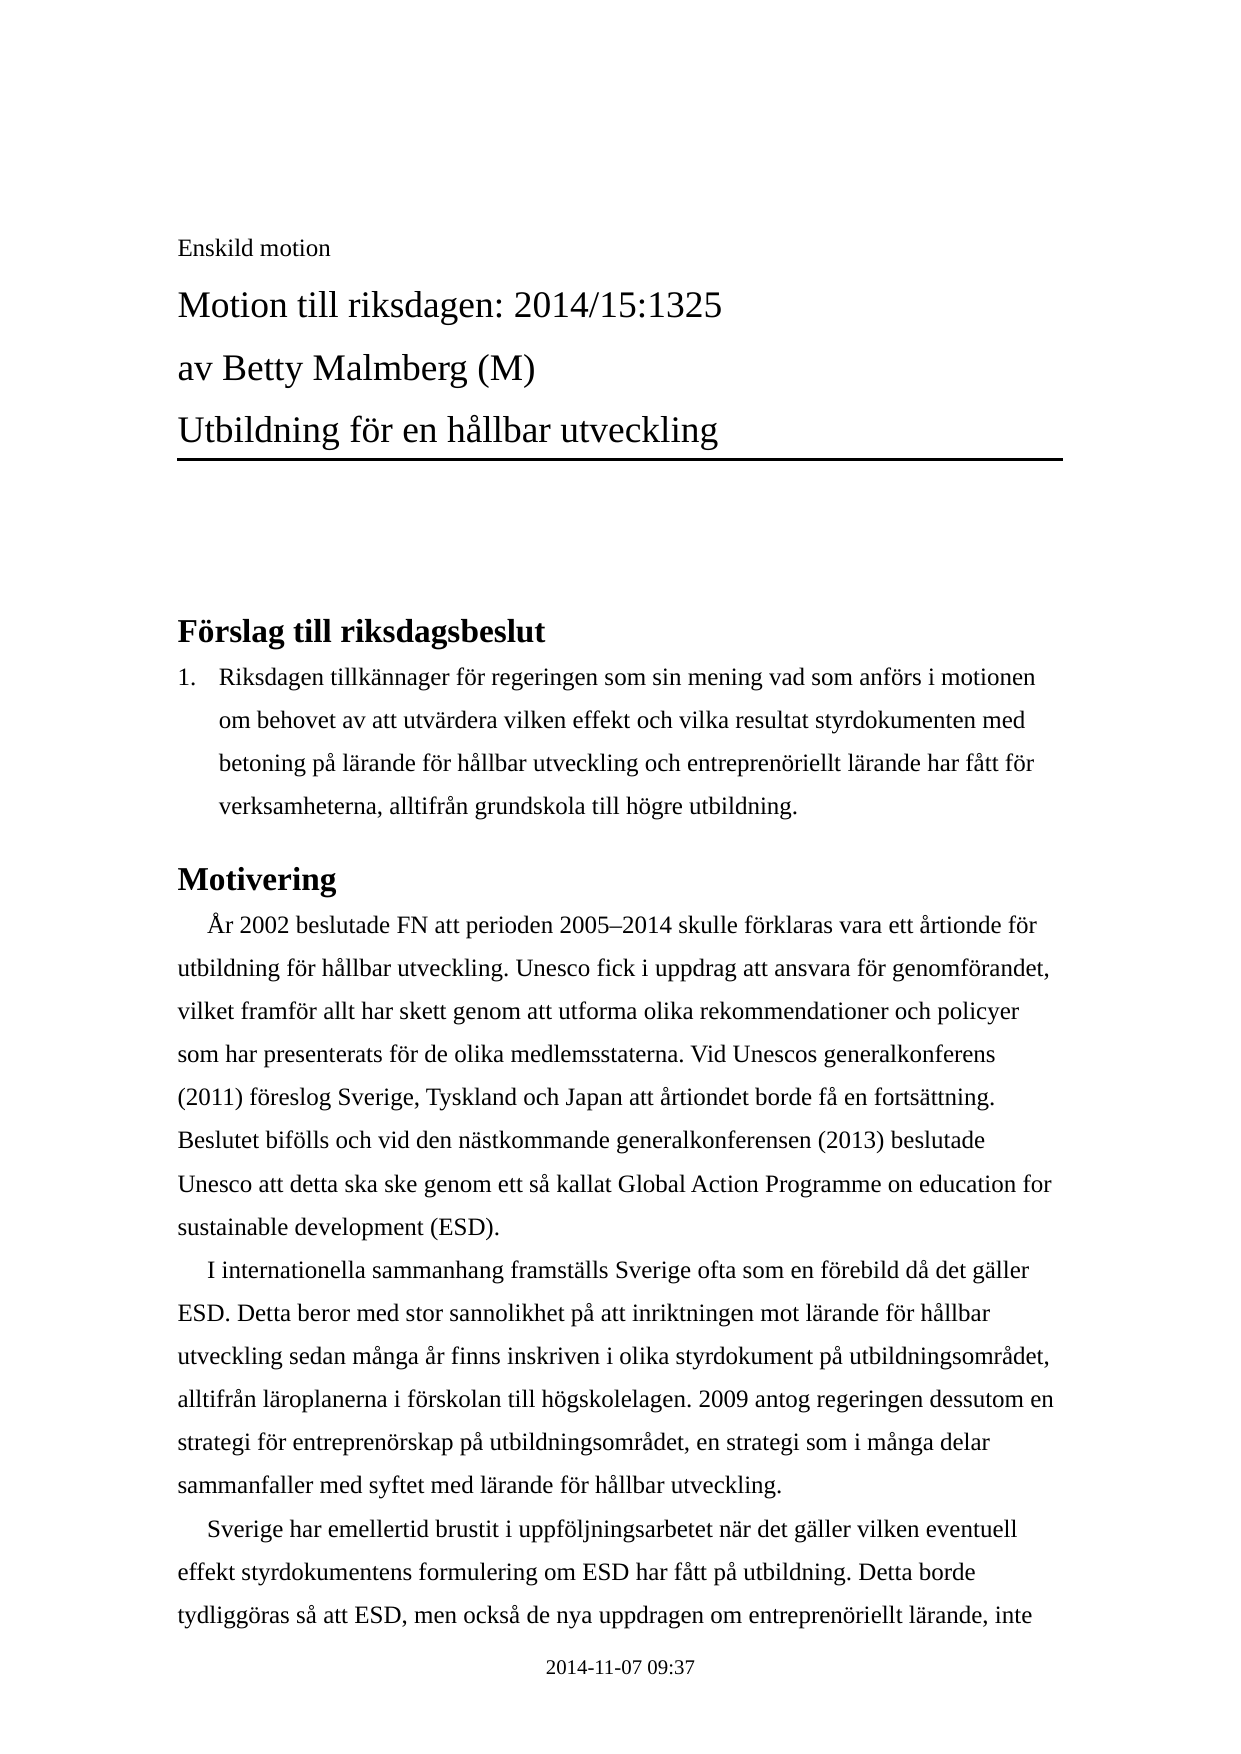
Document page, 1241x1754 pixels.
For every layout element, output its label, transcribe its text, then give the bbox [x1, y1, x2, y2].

subtitle Motivering [177, 859, 1063, 897]
text I internationella sammanhang framställs Sverige ofta som en förebild då det gäller ESD. Detta beror med stor sannolikhet på att inriktningen mot lärande för hållbar utveckling sedan många år finns inskriven i olika styrdokument på utbildningsområdet, alltifrån läroplanerna i förskolan till högskolelagen. 2009 antog regeringen dessutom en strategi för entreprenörskap på utbildningsområdet, en strategi som i många delar sammanfaller med syftet med lärande för hållbar utveckling. [177, 1255, 1063, 1499]
text År 2002 beslutade FN att perioden 2005–2014 skulle förklaras vara ett årtionde för utbildning för hållbar utveckling. Unesco fick i uppdrag att ansvara för genomförandet, vilket framför allt har skett genom att utforma olika rekommendationer och policyer som har presenterats för de olika medlemsstaterna. Vid Unescos generalkonferens (2011) föreslog Sverige, Tyskland och Japan att årtiondet borde få en fortsättning. Beslutet bifölls och vid den nästkommande generalkonferensen (2013) beslutade Unesco att detta ska ske genom ett så kallat Global Action Programme on education for sustainable development (ESD). [177, 910, 1063, 1241]
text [177, 1514, 1063, 1629]
